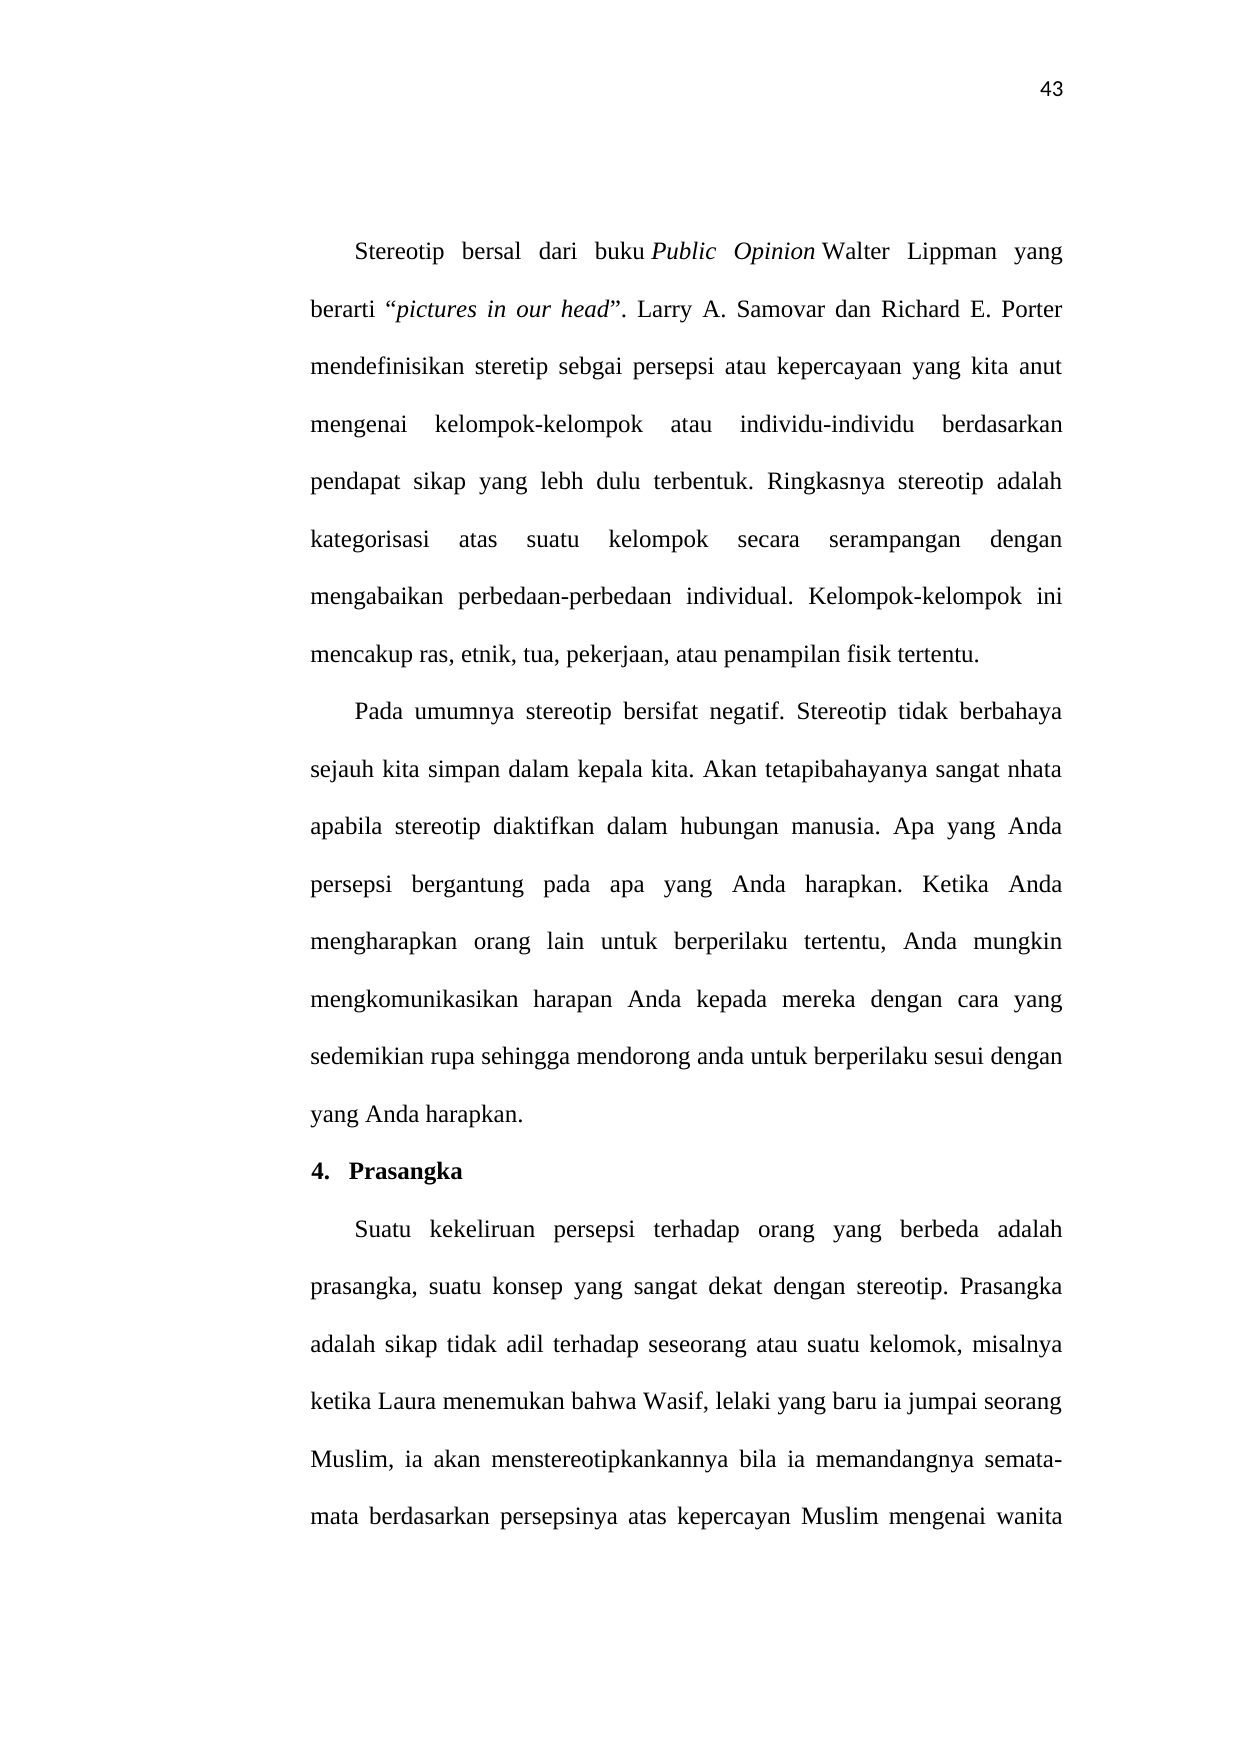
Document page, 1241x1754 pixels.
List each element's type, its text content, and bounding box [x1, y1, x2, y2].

list Pada umumnya stereotip bersifat negatif. Stereotip tidak berbahaya sejauh kita simpan dalam kepala kita. Akan tetapibahayanya sangat nhata apabila stereotip diaktifkan dalam hubungan manusia. Apa yang Anda persepsi bergantung pada apa yang Anda harapkan. Ketika Anda mengharapkan orang lain untuk berperilaku tertentu, Anda mungkin mengkomunikasikan harapan Anda kepada mereka dengan cara yang sedemikian rupa sehingga mendorong anda untuk berperilaku sesui dengan yang Anda harapkan. [310, 696, 1063, 1127]
list Prasangka [311, 1156, 1063, 1185]
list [310, 1214, 1063, 1530]
list Stereotip bersal dari buku Public Opinion Walter Lippman yang berarti “pictures in our head”. Larry A. Samovar dan Richard E. Porter mendefinisikan steretip sebgai persepsi atau kepercayaan yang kita anut mengenai kelompok-kelompok atau individu-individu berdasarkan pendapat sikap yang lebh dulu terbentuk. Ringkasnya stereotip adalah kategorisasi atas suatu kelompok secara serampangan dengan mengabaikan perbedaan-perbedaan individual. Kelompok-kelompok ini mencakup ras, etnik, tua, pekerjaan, atau penampilan fisik tertentu. [310, 236, 1063, 667]
